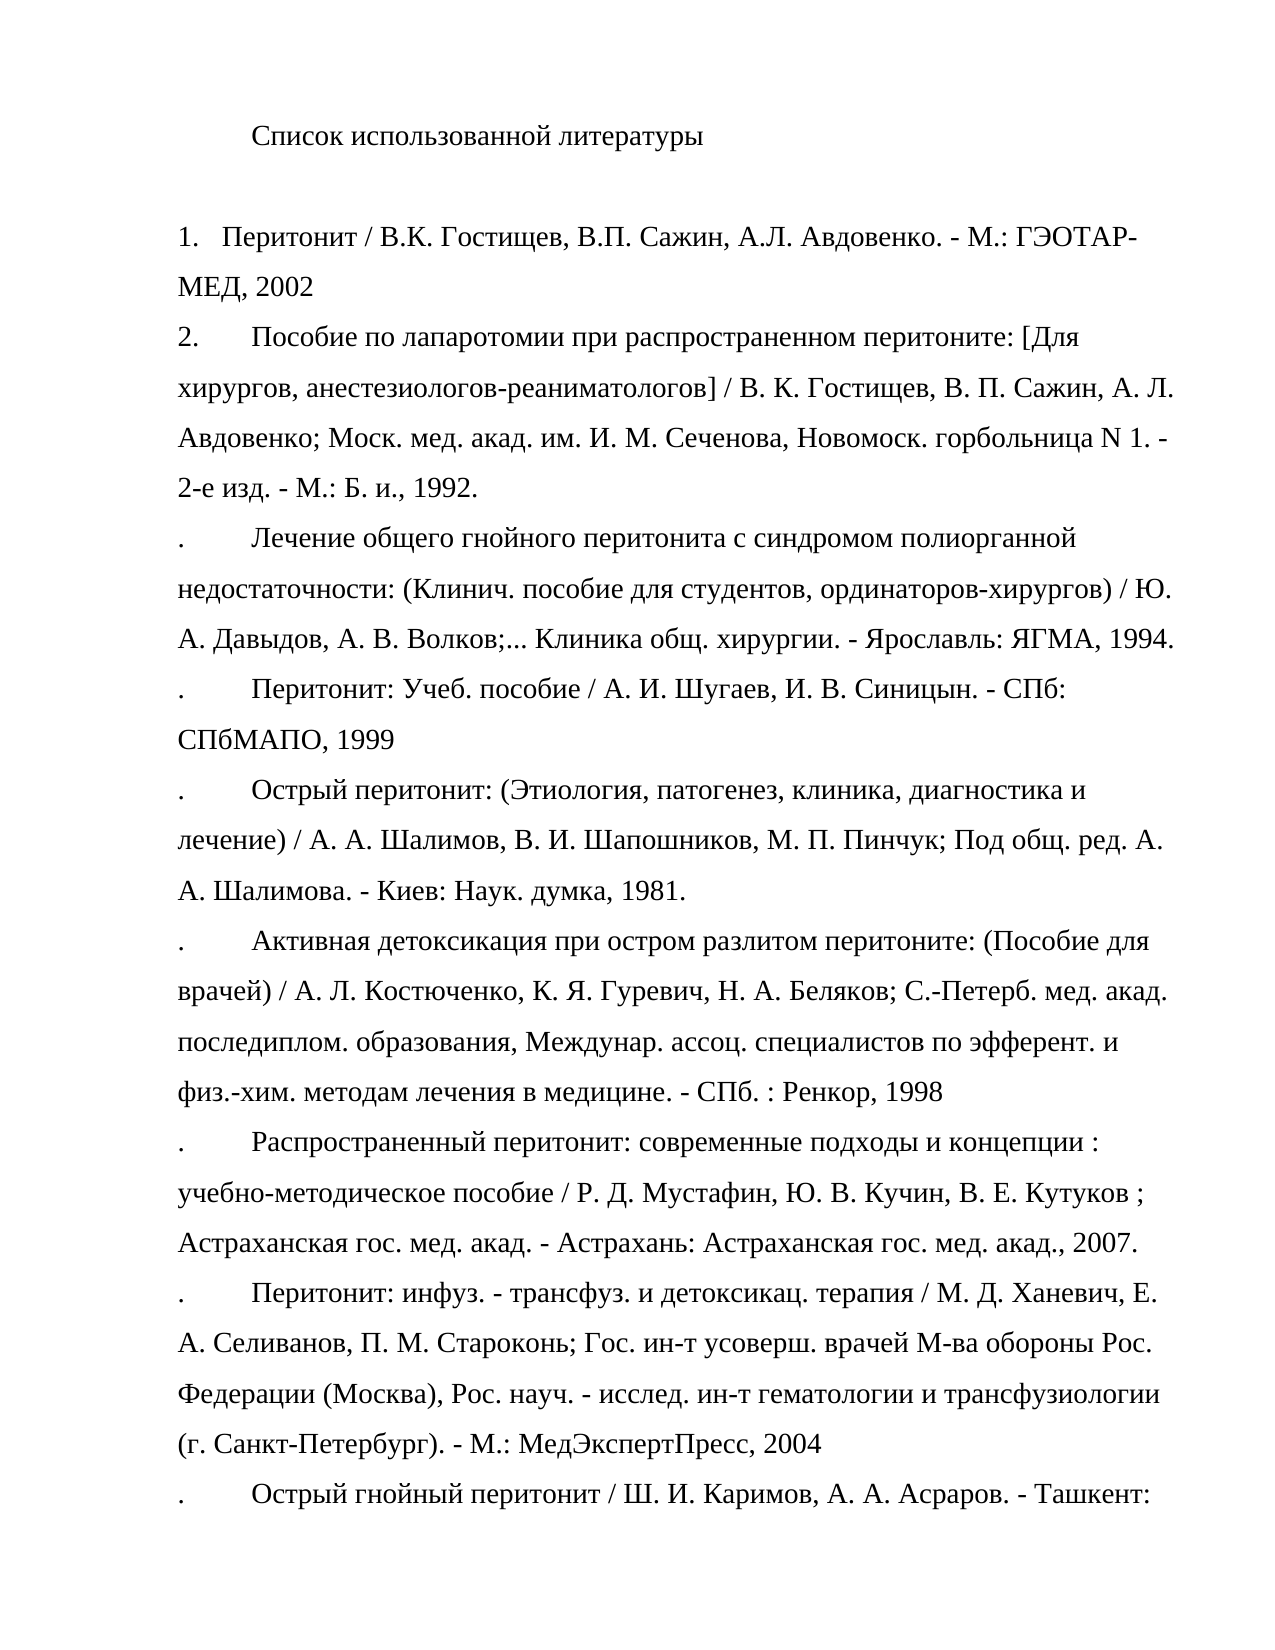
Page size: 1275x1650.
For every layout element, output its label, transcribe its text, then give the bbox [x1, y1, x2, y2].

text 2. Пособие по лапаротомии при распространенном перитоните: [Для хирургов, анестезиологов-реаниматологов] / В. К. Гостищев, В. П. Сажин, А. Л. Авдовенко; Моск. мед. акад. им. И. М. Сеченова, Новомоск. горбольница N 1. - 2-е изд. - М.: Б. и., 1992. [177, 319, 1186, 504]
text Список использованной литературы [177, 118, 1186, 152]
text . Перитонит: Учеб. пособие / А. И. Шугаев, И. В. Синицын. - СПб: СПбМАПО, 1999 [177, 672, 1186, 755]
text . Лечение общего гнойного перитонита с синдромом полиорганной недостаточности: (Клинич. пособие для студентов, ординаторов-хирургов) / Ю. А. Давыдов, А. В. Волков;... Клиника общ. хирургии. - Ярославль: ЯГМА, 1994. [177, 521, 1186, 655]
text . Распространенный перитонит: современные подходы и концепции : учебно-методическое пособие / Р. Д. Мустафин, Ю. В. Кучин, В. Е. Кутуков ; Астраханская гос. мед. акад. - Астрахань: Астраханская гос. мед. акад., 2007. [177, 1124, 1186, 1258]
text . Активная детоксикация при остром разлитом перитоните: (Пособие для врачей) / А. Л. Костюченко, К. Я. Гуревич, Н. А. Беляков; С.-Петерб. мед. акад. последиплом. образования, Междунар. ассоц. специалистов по эфферент. и физ.-хим. методам лечения в медицине. - СПб. : Ренкор, 1998 [177, 923, 1186, 1108]
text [177, 1477, 1186, 1510]
text . Перитонит: инфуз. - трансфуз. и детоксикац. терапия / М. Д. Ханевич, Е. А. Селиванов, П. М. Староконь; Гос. ин-т усоверш. врачей М-ва обороны Рос. Федерации (Москва), Рос. науч. - исслед. ин-т гематологии и трансфузиологии (г. Санкт-Петербург). - М.: МедЭкспертПресс, 2004 [177, 1275, 1186, 1460]
text . Острый перитонит: (Этиология, патогенез, клиника, диагностика и лечение) / А. А. Шалимов, В. И. Шапошников, М. П. Пинчук; Под общ. ред. А. А. Шалимова. - Киев: Наук. думка, 1981. [177, 772, 1186, 906]
text 1. Перитонит / В.К. Гостищев, В.П. Сажин, А.Л. Авдовенко. - М.: ГЭОТАР-МЕД, 2002 [177, 219, 1186, 303]
